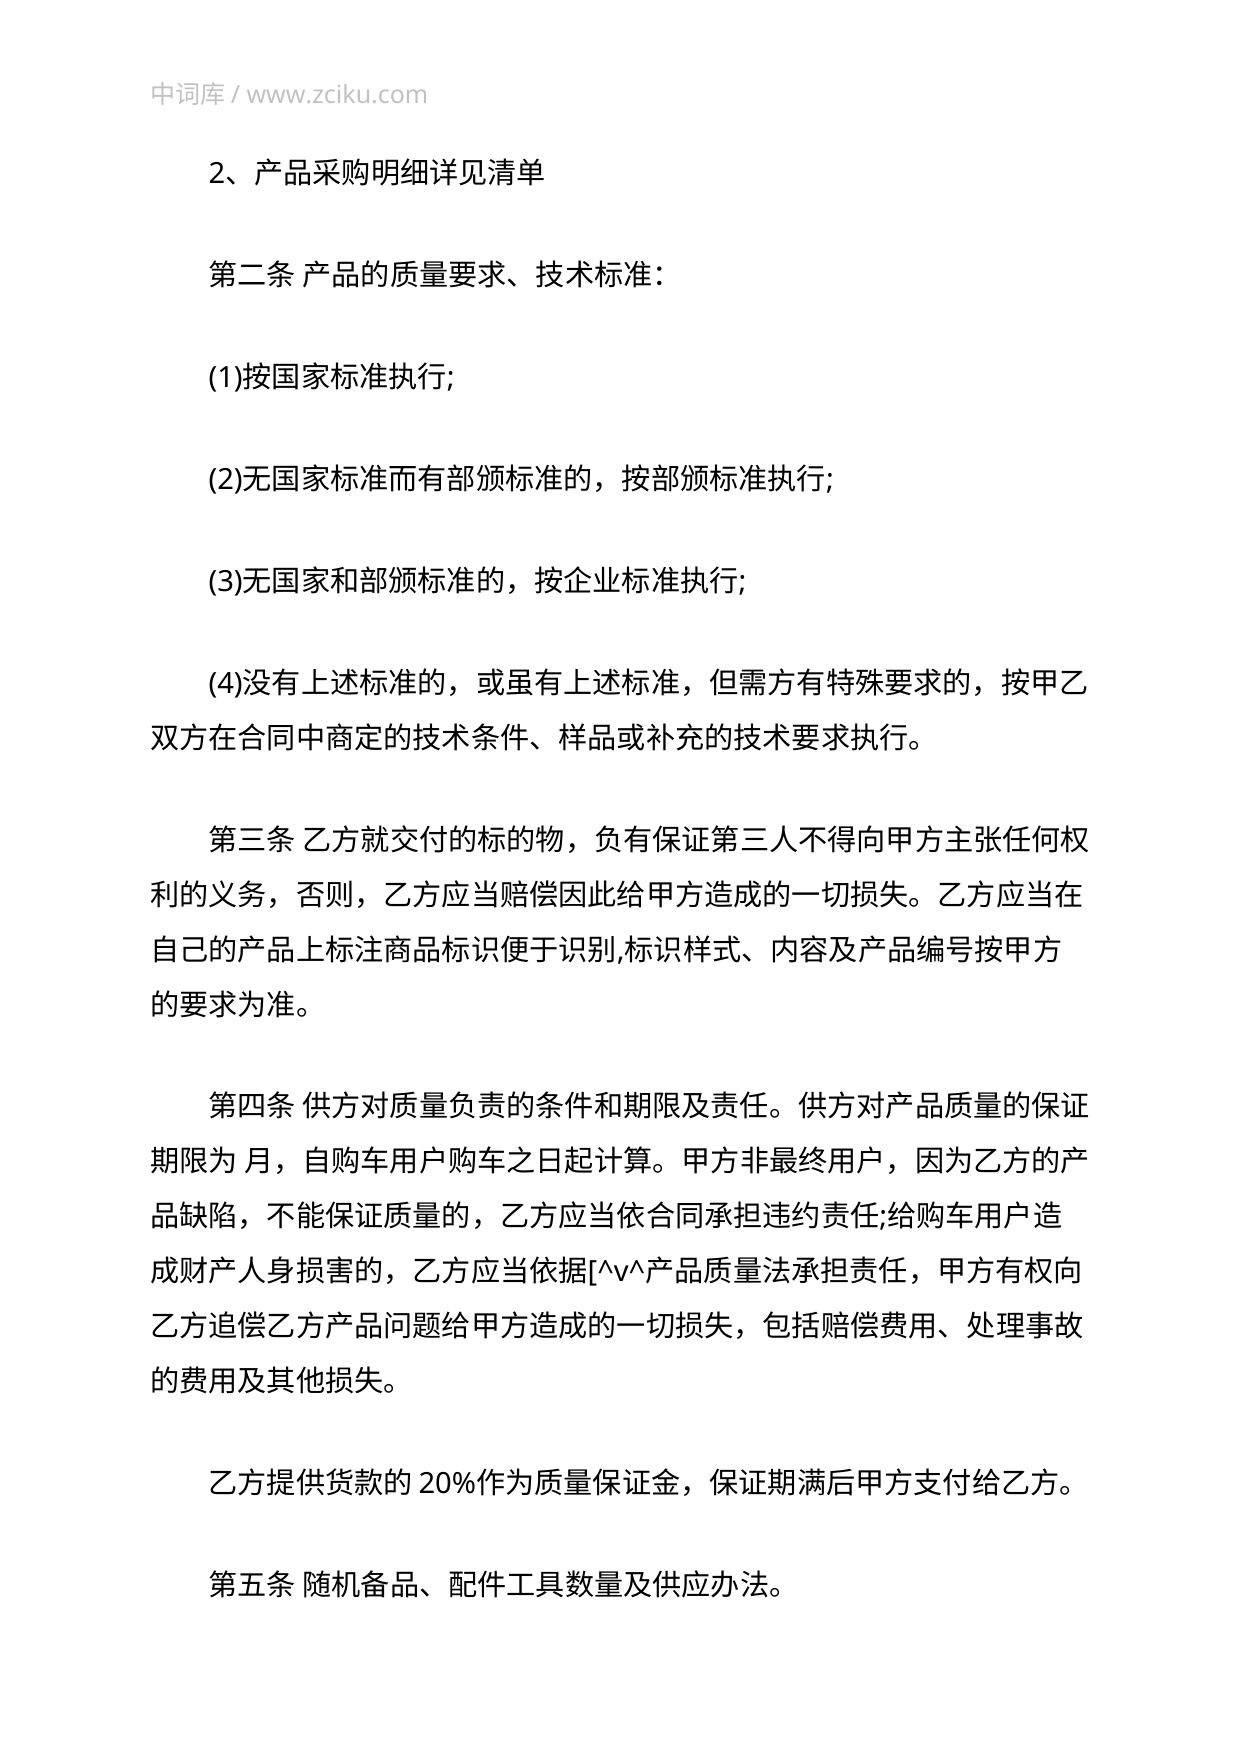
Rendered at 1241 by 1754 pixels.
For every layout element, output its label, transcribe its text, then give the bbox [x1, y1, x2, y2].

text 第五条 随机备品、配件工具数量及供应办法。 [150, 1561, 1090, 1604]
text 第四条 供方对质量负责的条件和期限及责任。供方对产品质量的保证期限为 月，自购车用户购车之日起计算。甲方非最终用户，因为乙方的产品缺陷，不能保证质量的，乙方应当依合同承担违约责任;给购车用户造成财产人身损害的，乙方应当依据[^v^产品质量法承担责任，甲方有权向乙方追偿乙方产品问题给甲方造成的一切损失，包括赔偿费用、处理事故的费用及其他损失。 [150, 1083, 1090, 1400]
text 乙方提供货款的20%作为质量保证金，保证期满后甲方支付给乙方。 [150, 1459, 1090, 1502]
text 2、产品采购明细详见清单 [150, 150, 1090, 192]
text 第三条 乙方就交付的标的物，负有保证第三人不得向甲方主张任何权利的义务，否则，乙方应当赔偿因此给甲方造成的一切损失。乙方应当在自己的产品上标注商品标识便于识别,标识样式、内容及产品编号按甲方的要求为准。 [150, 816, 1090, 1023]
text (4)没有上述标准的，或虽有上述标准，但需方有特殊要求的，按甲乙双方在合同中商定的技术条件、样品或补充的技术要求执行。 [150, 660, 1090, 757]
text (3)无国家和部颁标准的，按企业标准执行; [150, 558, 1090, 600]
text (1)按国家标准执行; [150, 354, 1090, 396]
text (2)无国家标准而有部颁标准的，按部颁标准执行; [150, 456, 1090, 498]
text 第二条 产品的质量要求、技术标准： [150, 252, 1090, 294]
